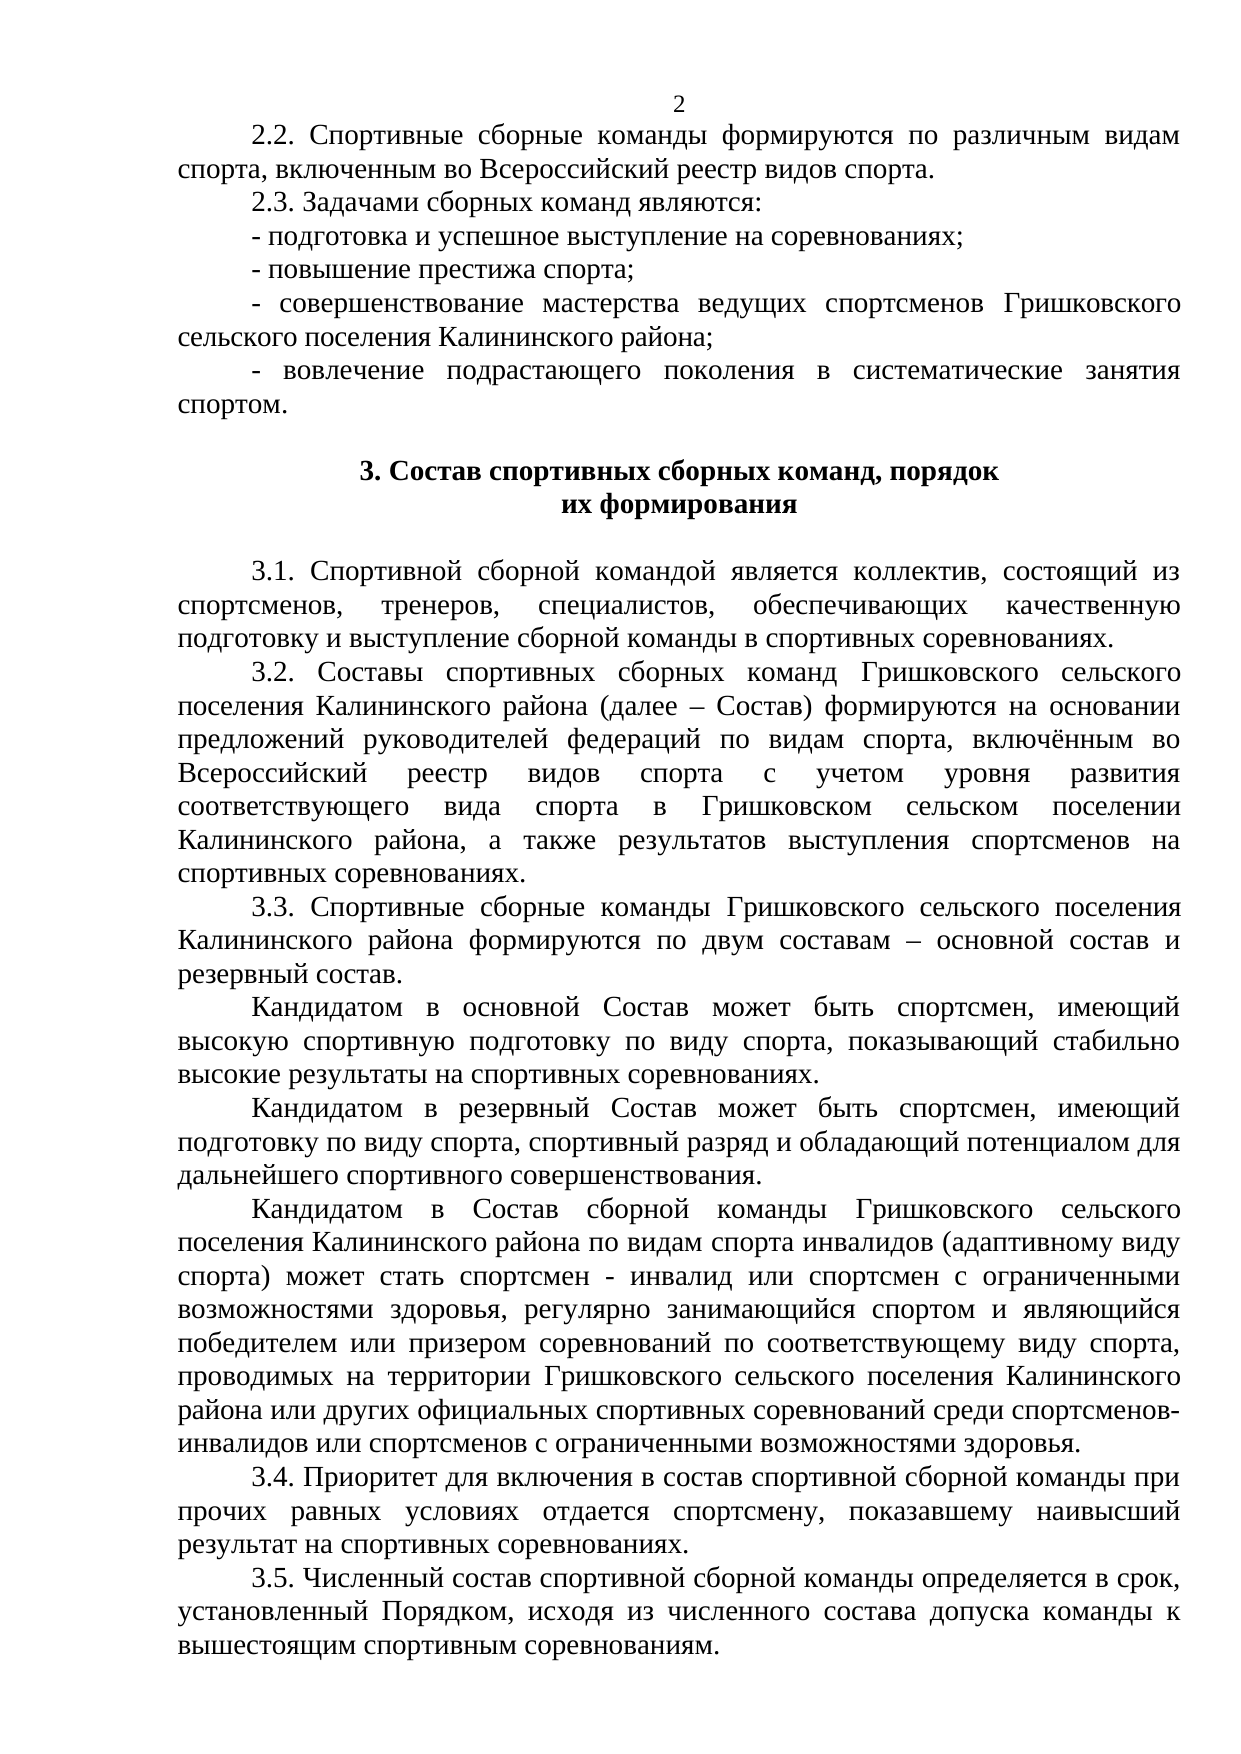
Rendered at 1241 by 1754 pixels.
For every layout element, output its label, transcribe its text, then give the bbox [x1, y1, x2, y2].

text 2 [177, 89, 1181, 117]
text 2.3. Задачами сборных команд являются: [177, 184, 1181, 218]
text 3.2. Составы спортивных сборных команд Гришковского сельского поселения Калининского района (далее – Состав) формируются на основании предложений руководителей федераций по видам спорта, включённым во Всероссийский реестр видов спорта с учетом уровня развития соответствующего вида спорта в Гришковском сельском поселении Калининского района, а также результатов выступления спортсменов на спортивных соревнованиях. [177, 654, 1181, 889]
text - совершенствование мастерства ведущих спортсменов Гришковского сельского поселения Калининского района; [177, 285, 1181, 352]
text 2.2. Спортивные сборные команды формируются по различным видам спорта, включенным во Всероссийский реестр видов спорта. [177, 117, 1181, 184]
text их формирования [177, 486, 1181, 520]
text 3.3. Спортивные сборные команды Гришковского сельского поселения Калининского района формируются по двум составам – основной состав и резервный состав. [177, 889, 1181, 989]
text Кандидатом в Состав сборной команды Гришковского сельского поселения Калининского района по видам спорта инвалидов (адаптивному виду спорта) может стать спортсмен - инвалид или спортсмен с ограниченными возможностями здоровья, регулярно занимающийся спортом и являющийся победителем или призером соревнований по соответствующему виду спорта, проводимых на территории Гришковского сельского поселения Калининского района или других официальных спортивных соревнований среди спортсменов- инвалидов или спортсменов с ограниченными возможностями здоровья. [177, 1191, 1181, 1459]
text - подготовка и успешное выступление на соревнованиях; [177, 218, 1181, 252]
text Кандидатом в основной Состав может быть спортсмен, имеющий высокую спортивную подготовку по виду спорта, показывающий стабильно высокие результаты на спортивных соревнованиях. [177, 989, 1181, 1090]
text 3.5. Численный состав спортивной сборной команды определяется в срок, установленный Порядком, исходя из численного состава допуска команды к вышестоящим спортивным соревнованиям. [177, 1560, 1181, 1660]
text - вовлечение подрастающего поколения в систематические занятия спортом. [177, 352, 1181, 419]
text 3.4. Приоритет для включения в состав спортивной сборной команды при прочих равных условиях отдается спортсмену, показавшему наивысший результат на спортивных соревнованиях. [177, 1459, 1181, 1560]
text 3.1. Спортивной сборной командой является коллектив, состоящий из спортсменов, тренеров, специалистов, обеспечивающих качественную подготовку и выступление сборной команды в спортивных соревнованиях. [177, 553, 1181, 654]
text - повышение престижа спорта; [177, 252, 1181, 285]
text 3. Состав спортивных сборных команд, порядок [177, 453, 1181, 486]
text Кандидатом в резервный Состав может быть спортсмен, имеющий подготовку по виду спорта, спортивный разряд и обладающий потенциалом для дальнейшего спортивного совершенствования. [177, 1090, 1181, 1191]
